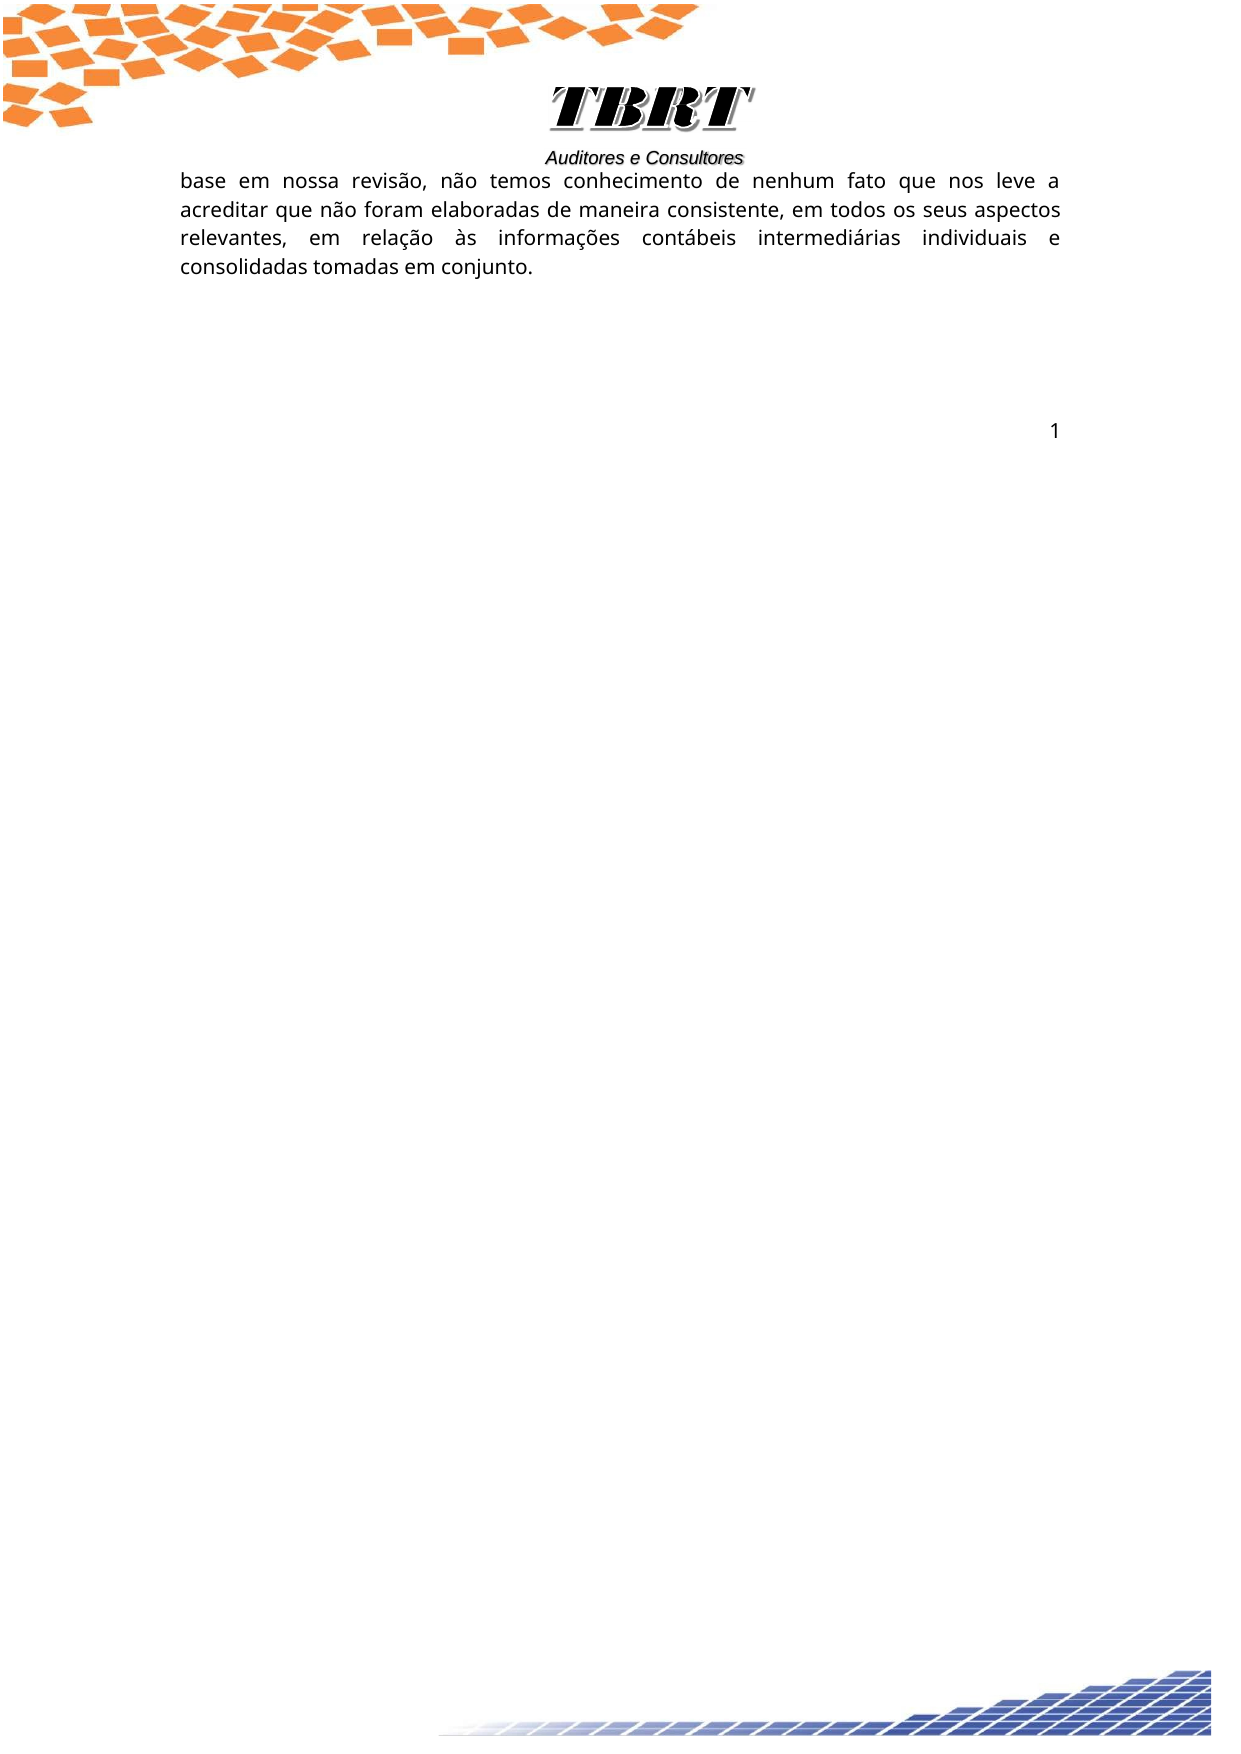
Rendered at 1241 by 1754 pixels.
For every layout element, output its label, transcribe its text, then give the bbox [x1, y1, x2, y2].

picture [3, 4, 757, 136]
text 1 [0, 417, 1062, 445]
picture [544, 148, 747, 167]
picture [438, 1670, 1212, 1736]
